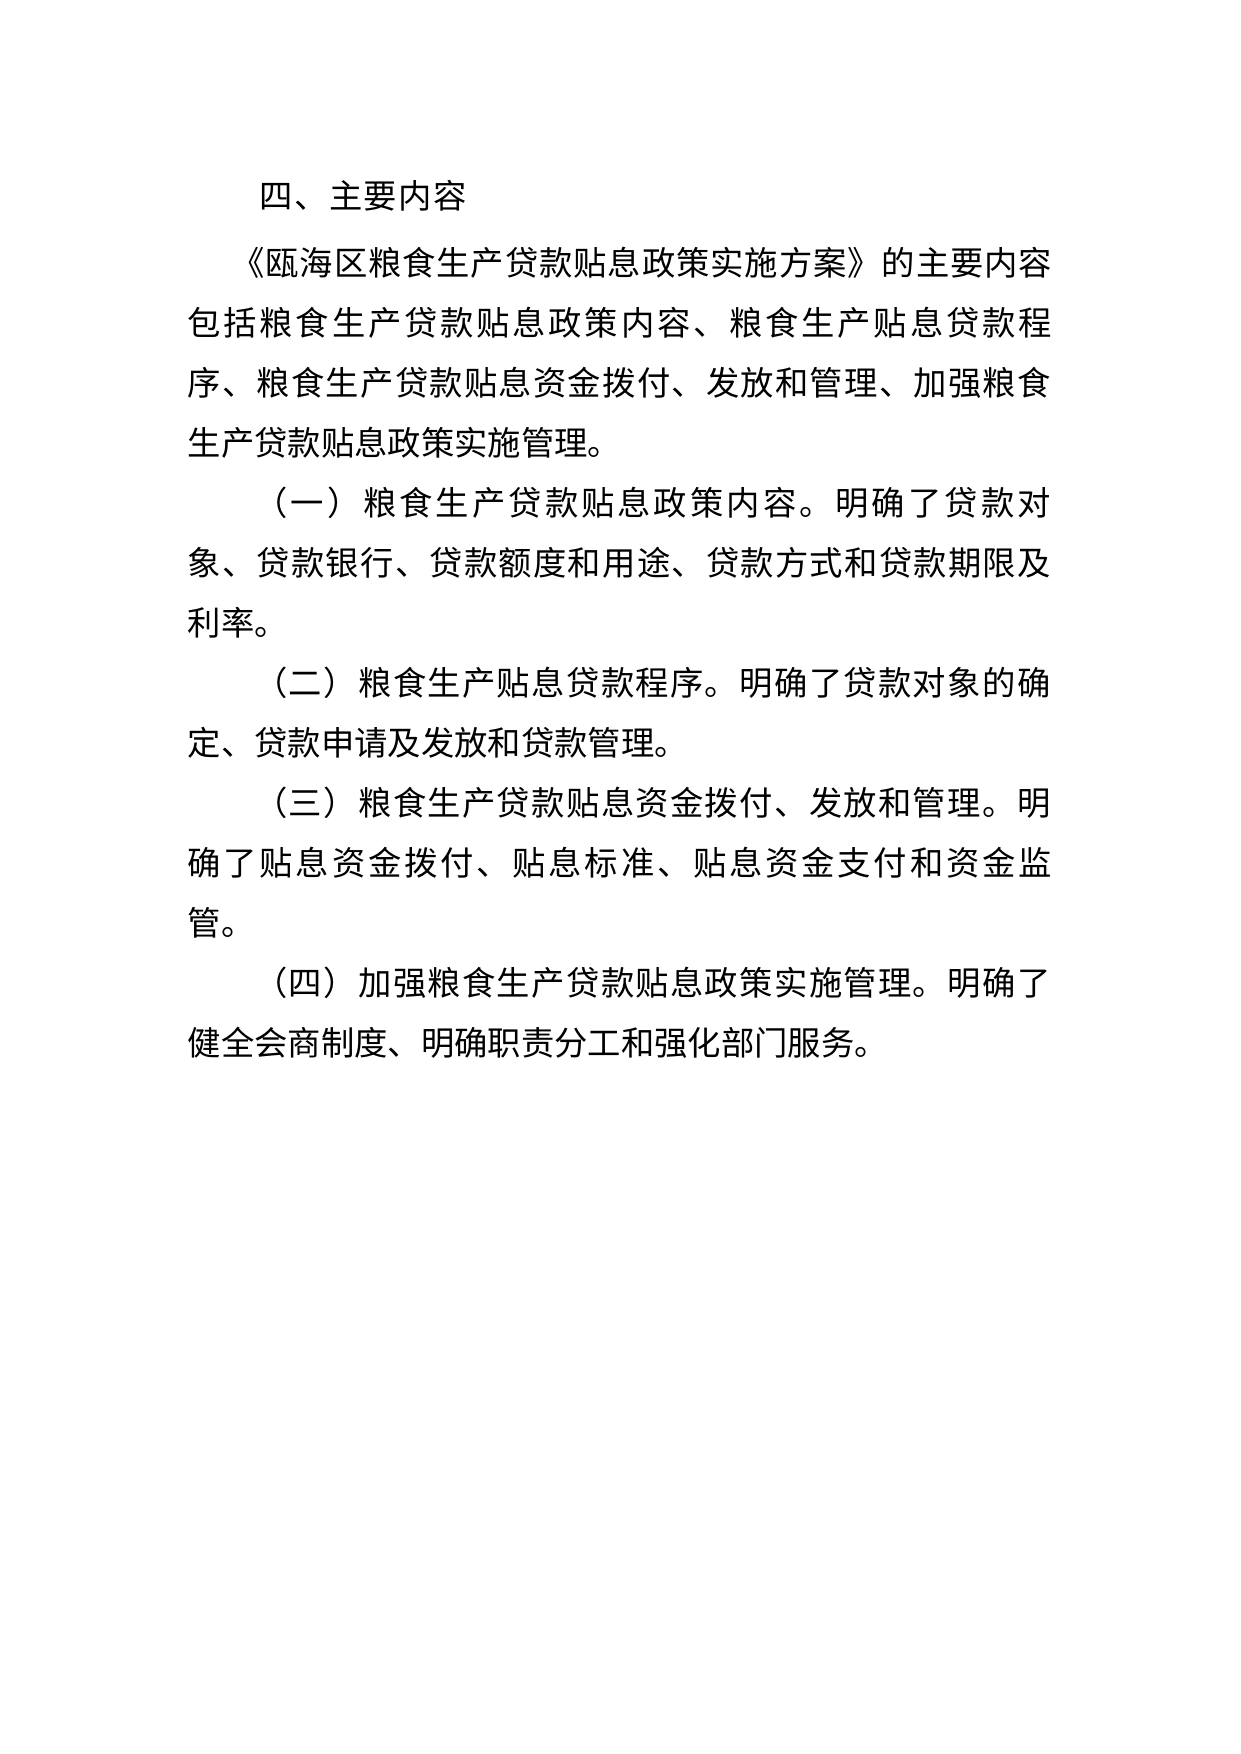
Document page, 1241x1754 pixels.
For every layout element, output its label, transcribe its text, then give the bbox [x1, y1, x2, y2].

text （四）加强粮食生产贷款贴息政策实施管理。明确了健全会商制度、明确职责分工和强化部门服务。 [187, 947, 1053, 1067]
text 四、主要内容 [187, 162, 1053, 227]
text （三）粮食生产贷款贴息资金拨付、发放和管理。明确了贴息资金拨付、贴息标准、贴息资金支付和资金监管。 [187, 767, 1053, 947]
text （二）粮食生产贴息贷款程序。明确了贷款对象的确定、贷款申请及发放和贷款管理。 [187, 647, 1053, 767]
text 《瓯海区粮食生产贷款贴息政策实施方案》的主要内容包括粮食生产贷款贴息政策内容、粮食生产贴息贷款程序、粮食生产贷款贴息资金拨付、发放和管理、加强粮食生产贷款贴息政策实施管理。 [187, 227, 1053, 467]
text （一）粮食生产贷款贴息政策内容。明确了贷款对象、贷款银行、贷款额度和用途、贷款方式和贷款期限及利率。 [187, 467, 1053, 647]
